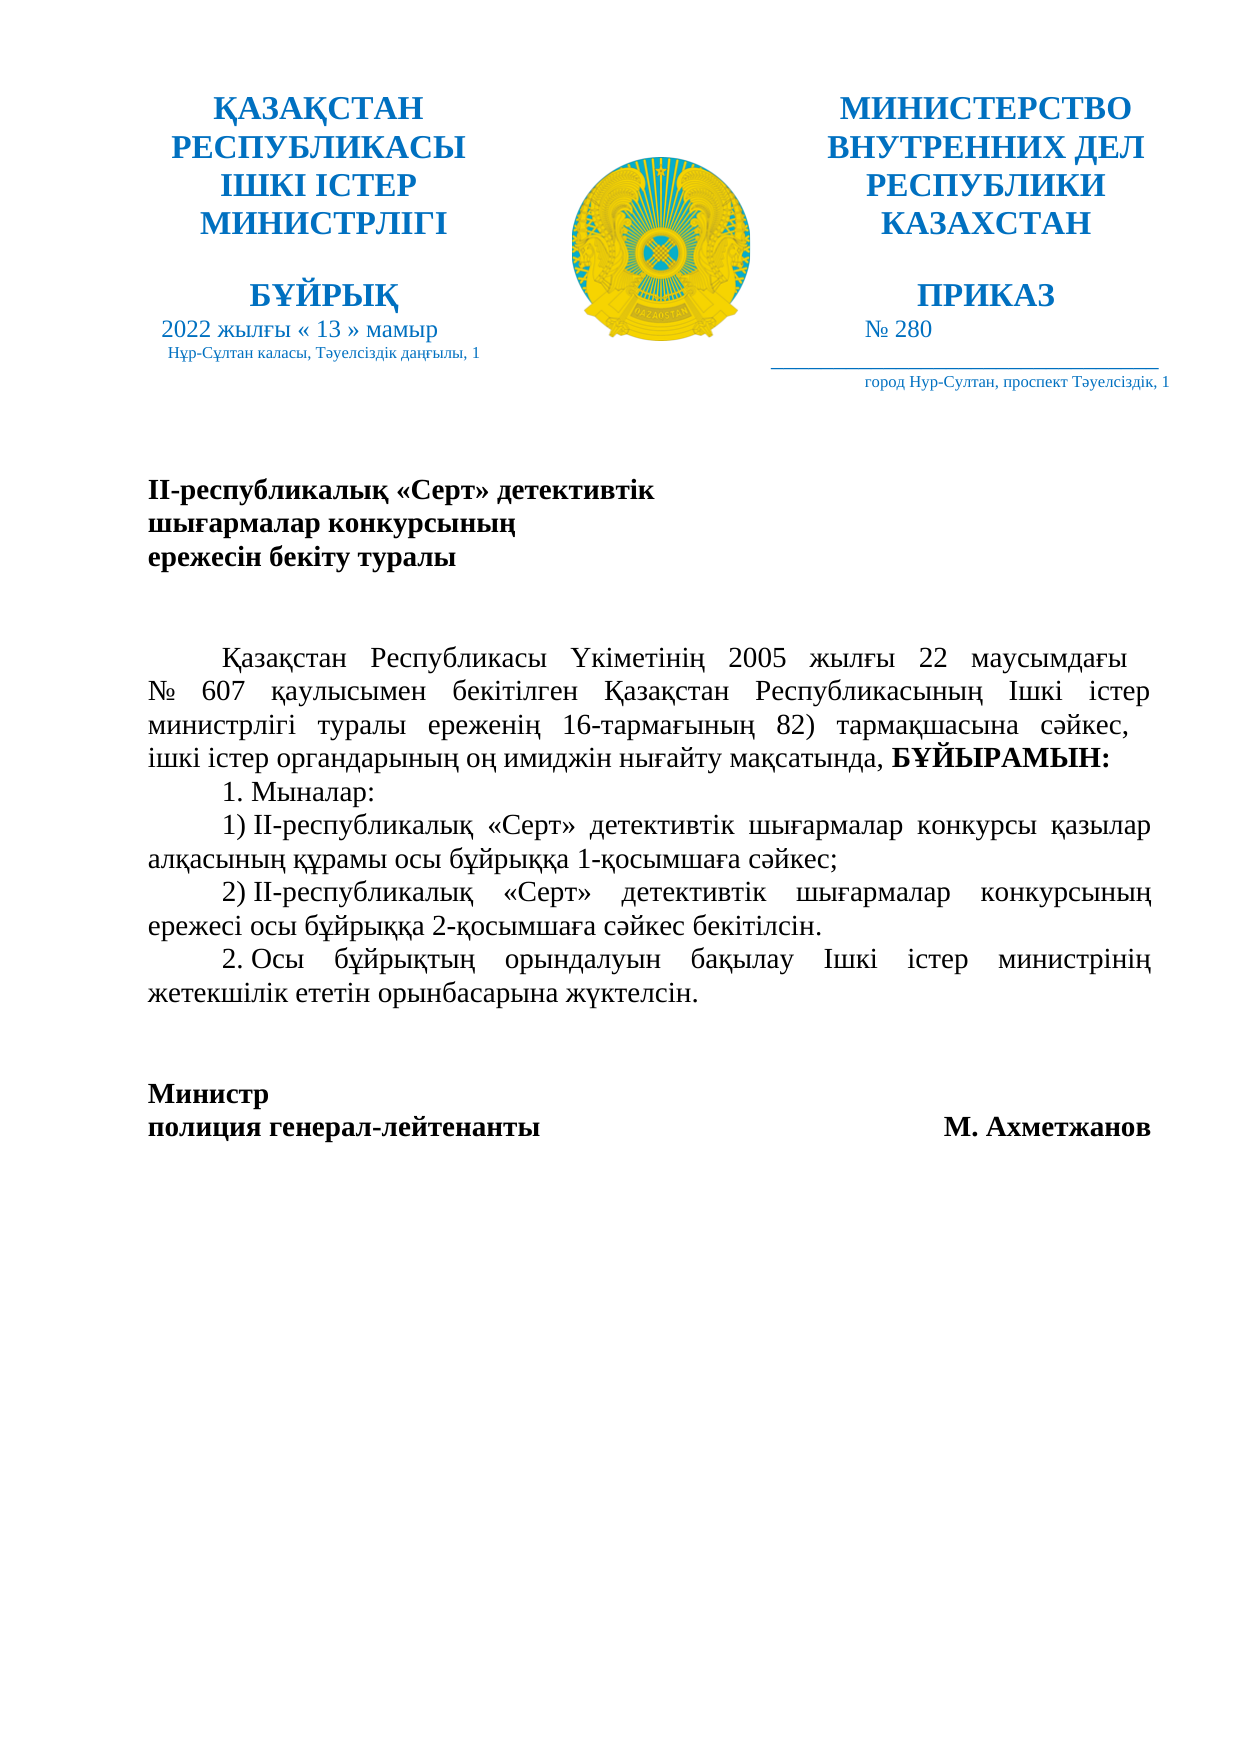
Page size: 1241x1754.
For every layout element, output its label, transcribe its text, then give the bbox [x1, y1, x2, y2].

text 1) ІІ-республикалық «Серт» детективтік шығармалар конкурсы қазылар алқасының құрамы осы бұйрыққа 1-қосымшаға сәйкес; [148, 807, 1152, 874]
text шығармалар конкурсының [148, 506, 1152, 539]
table_header [561, 89, 759, 410]
table_header ҚАЗАҚСТАН РЕСПУБЛИКАСЫ IШКI IСТЕР МИНИСТРЛIГI БҰЙРЫҚ 2022 жылғы « 13 » мамыр Нұр-Сұлтан каласы, Тәуелсіздік даңғылы, 1 [87, 89, 561, 410]
text полиция генерал-лейтенанты М. Ахметжанов [148, 1109, 1152, 1143]
text 2) ІІ-республикалық «Серт» детективтік шығармалар конкурсының ережесі осы бұйрыққа 2-қосымшаға сәйкес бекітілсін. [148, 874, 1152, 942]
text 2. Осы бұйрықтың орындалуын бақылау Ішкі істер министрінің жетекшілік ететін орынбасарына жүктелсін. [148, 942, 1152, 1009]
text ережесін бекіту туралы [148, 539, 1152, 573]
text Қазақстан Республикасы Үкіметінің 2005 жылғы 22 маусымдағы № 607 қаулысымен бекітілген Қазақстан Республикасының Ішкі істер министрлігі туралы ереженің 16-тармағының 82) тармақшасына сәйкес, ішкі істер органдарының оң имиджін нығайту мақсатында, БҰЙЫРАМЫН: [148, 640, 1152, 774]
text ІІ-республикалық «Серт» детективтік [148, 472, 1152, 506]
text Министр [148, 1076, 1152, 1109]
table_header МИНИСТЕРСТВО ВНУТРЕННИХ ДЕЛ РЕСПУБЛИКИ КАЗАХСТАН ПРИКАЗ № 280 _______________________________ город Нур-Султан, проспект Тәуелсіздік, 1 [760, 89, 1212, 410]
text 1. Мыналар: [148, 774, 1152, 807]
picture [572, 157, 750, 341]
